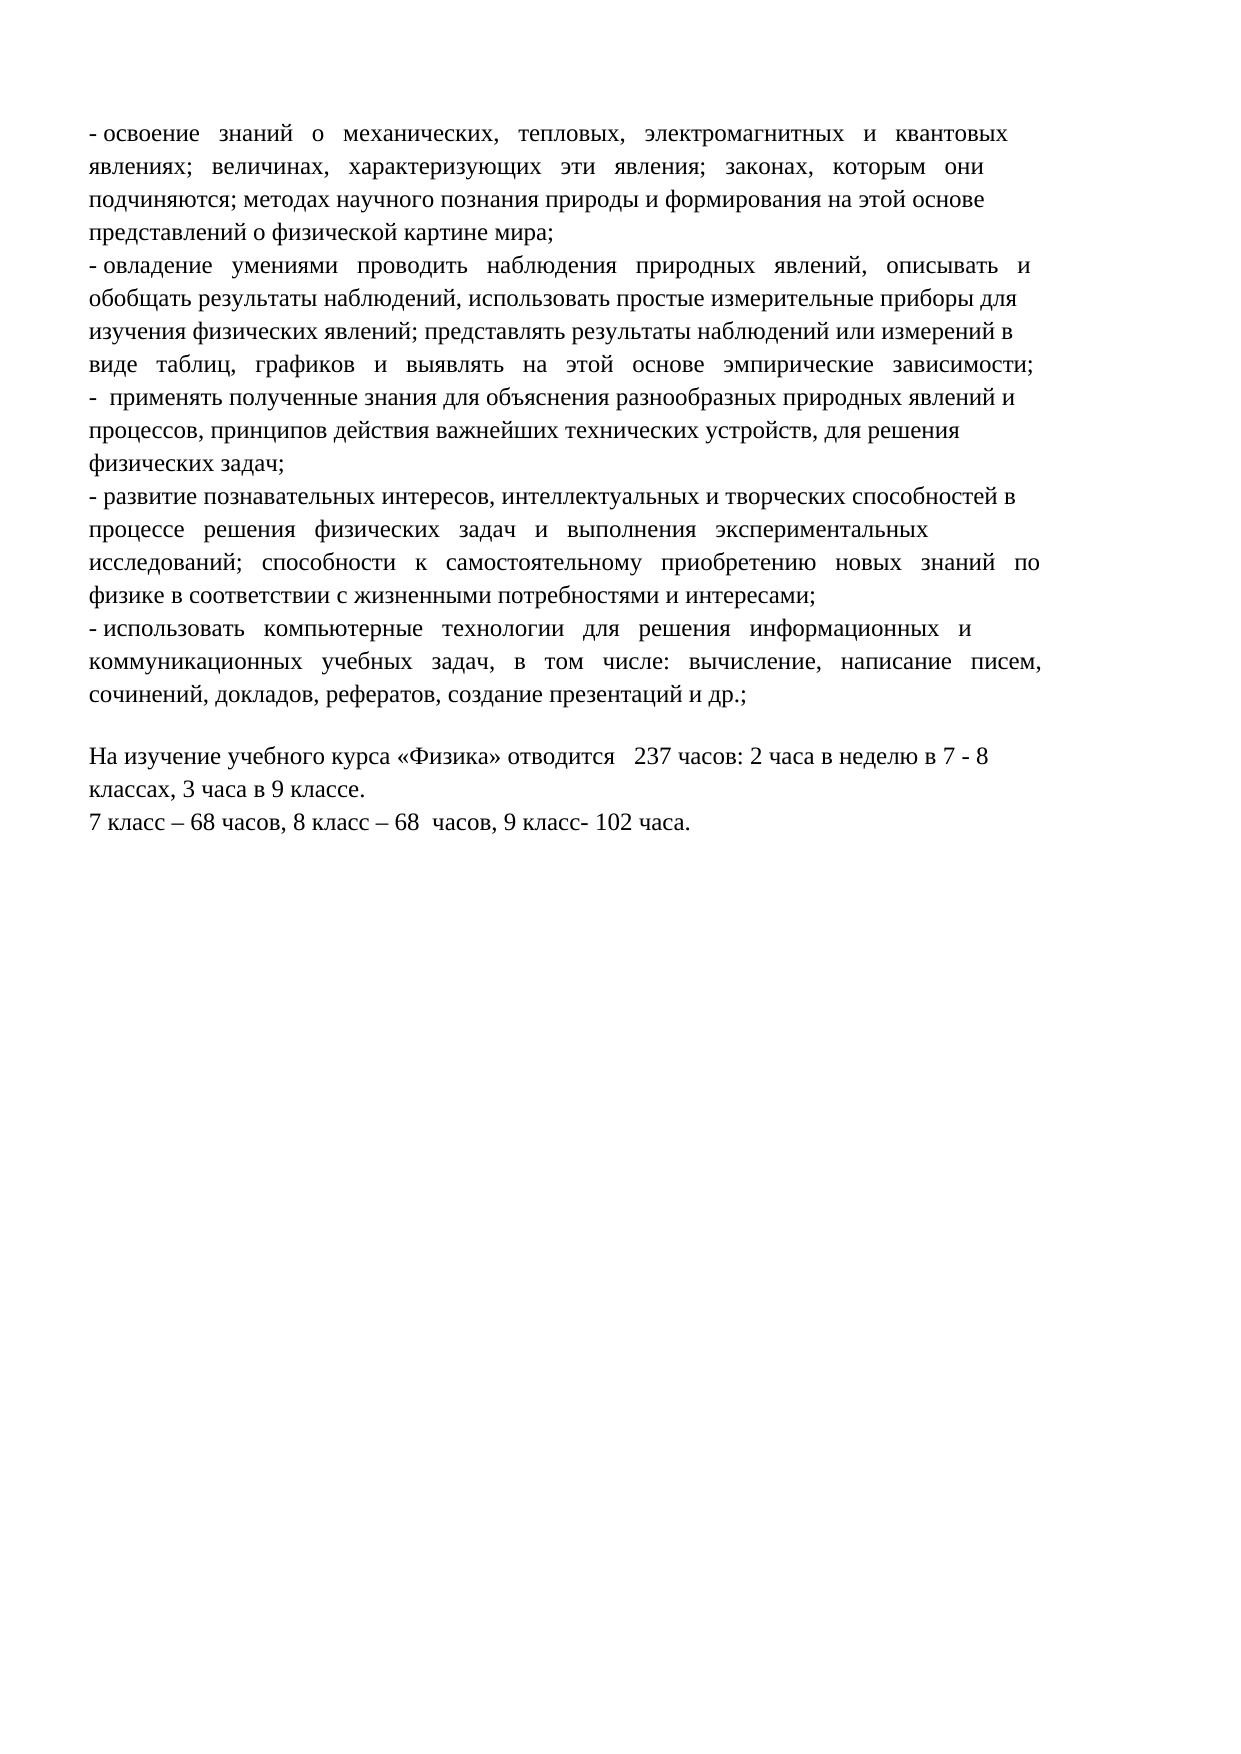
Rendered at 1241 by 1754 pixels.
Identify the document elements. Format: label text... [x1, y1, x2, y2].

text На изучение учебного курса «Физика» отводится 237 часов: 2 часа в неделю в 7 - 8 классах, 3 часа в 9 классе. [88, 741, 1063, 803]
text - использовать компьютерные технологии для решения информационных и коммуникационных учебных задач, в том числе: вычисление, написание писем, сочинений, докладов, рефератов, создание презентаций и др.; [88, 613, 1063, 708]
text - применять полученные знания для объяснения разнообразных природных явлений и процессов, принципов действия важнейших технических устройств, для решения физических задач; [88, 382, 1063, 477]
text 7 класс – 68 часов, 8 класс – 68 часов, 9 класс- 102 часа. [88, 807, 1063, 836]
text физике в соответствии с жизненными потребностями и интересами; [88, 580, 1063, 609]
text - развитие познавательных интересов, интеллектуальных и творческих способностей в процессе решения физических задач и выполнения экспериментальных исследований; способности к самостоятельному приобретению новых знаний по [88, 481, 1063, 576]
text виде таблиц, графиков и выявлять на этой основе эмпирические зависимости; [88, 349, 1063, 378]
text - освоение знаний о механических, тепловых, электромагнитных и квантовых явлениях; величинах, характеризующих эти явления; законах, которым они подчиняются; методах научного познания природы и формирования на этой основе представлений о физической картине мира; [88, 118, 1063, 246]
text - овладение умениями проводить наблюдения природных явлений, описывать и обобщать результаты наблюдений, использовать простые измерительные приборы для изучения физических явлений; представлять результаты наблюдений или измерений в [88, 250, 1063, 345]
